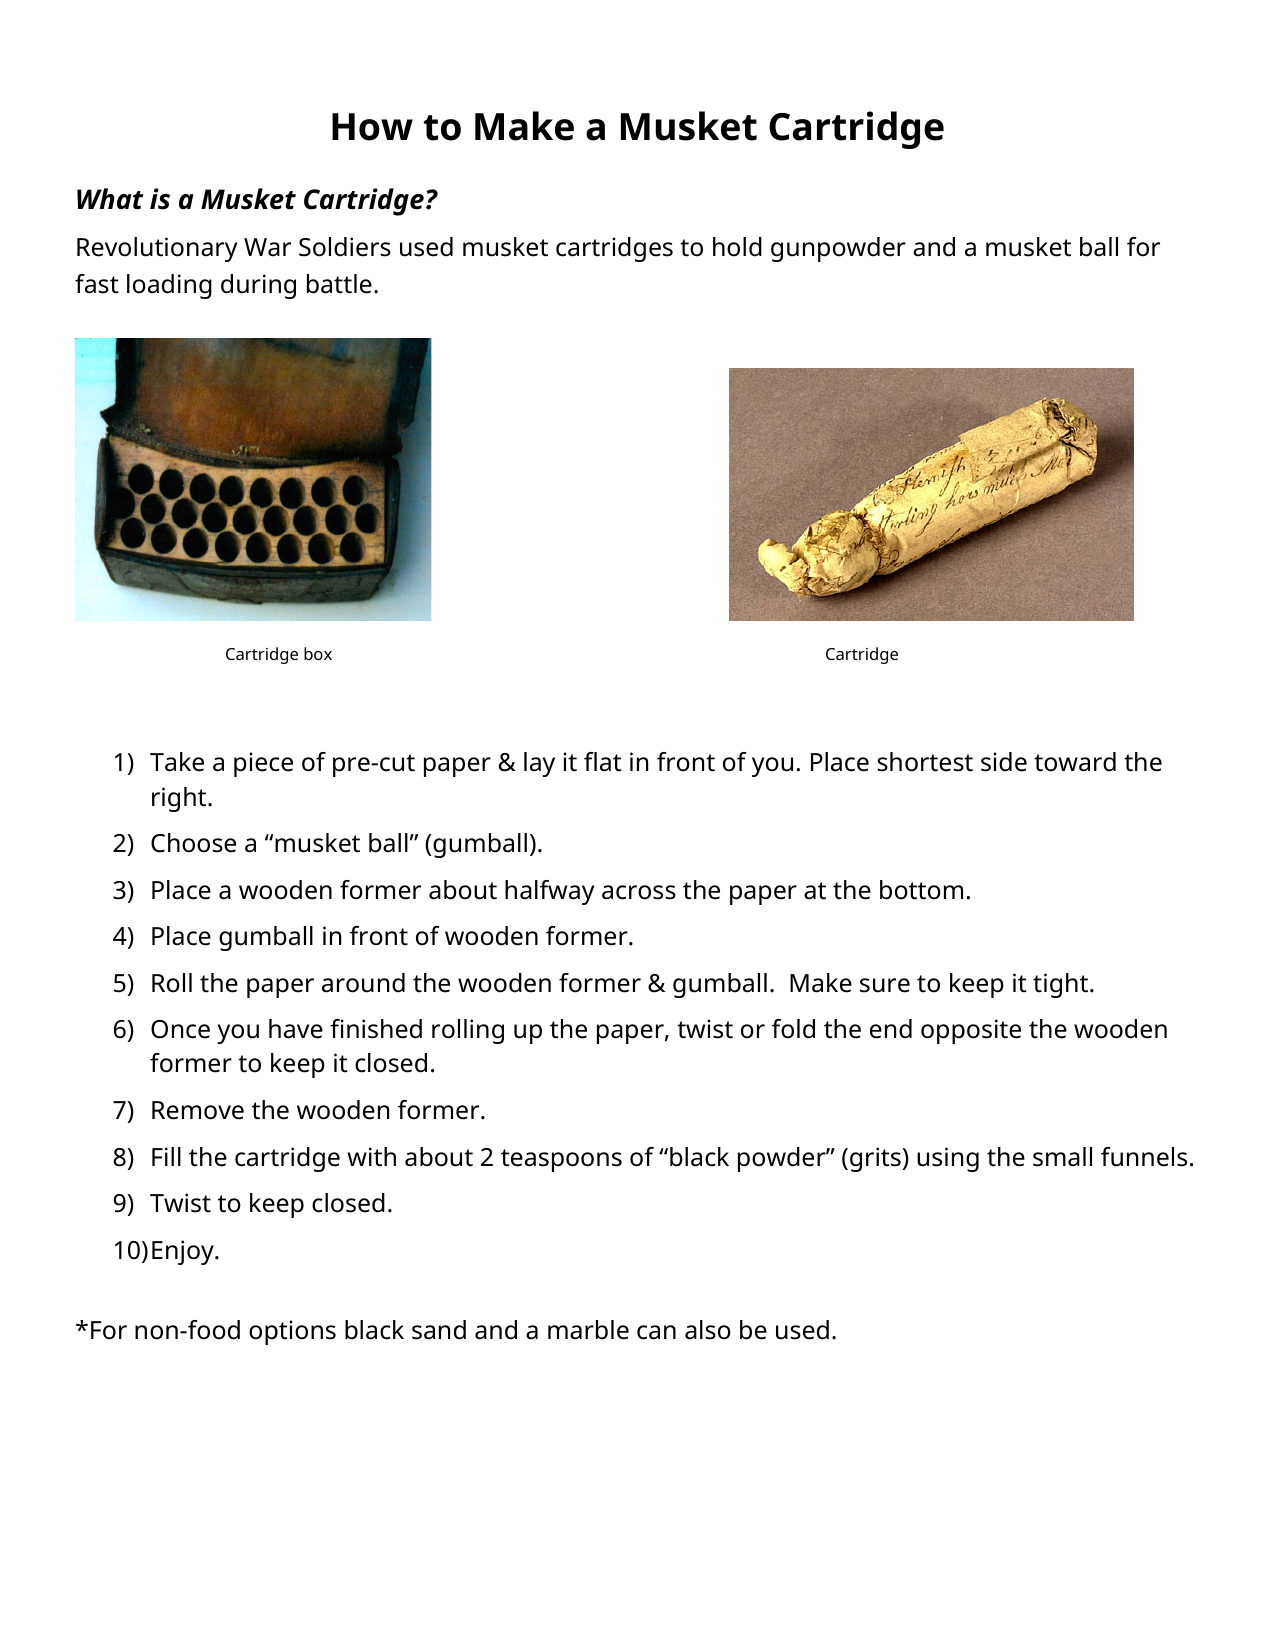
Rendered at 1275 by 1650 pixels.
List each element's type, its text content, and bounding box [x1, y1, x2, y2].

list Roll the paper around the wooden former & gumball. Make sure to keep it tight. [112, 965, 1200, 999]
text *For non-food options black sand and a marble can also be used. [75, 1313, 1200, 1347]
picture [75, 338, 432, 621]
list Remove the wooden former. [112, 1093, 1200, 1127]
subtitle What is a Musket Cartridge? [75, 180, 1200, 217]
text Revolutionary War Soldiers used musket cartridges to hold gunpowder and a musket ball for fast loading during battle. [75, 229, 1200, 300]
list Once you have finished rolling up the paper, twist or fold the end opposite the wooden former to keep it closed. [112, 1012, 1200, 1080]
list Place gumball in front of wooden former. [112, 919, 1200, 953]
list Twist to keep closed. [112, 1186, 1200, 1220]
subtitle How to Make a Musket Cartridge [75, 100, 1200, 151]
list Place a wooden former about halfway across the paper at the bottom. [112, 872, 1200, 906]
list Choose a “musket ball” (gumball). [112, 826, 1200, 860]
text Cartridge box Cartridge [150, 643, 1200, 666]
list Enjoy. [112, 1232, 1200, 1266]
list Take a piece of pre-cut paper & lay it flat in front of you. Place shortest side toward the right. [112, 745, 1200, 813]
picture [729, 368, 1134, 621]
list Fill the cartridge with about 2 teaspoons of “black powder” (grits) using the small funnels. [112, 1139, 1200, 1173]
